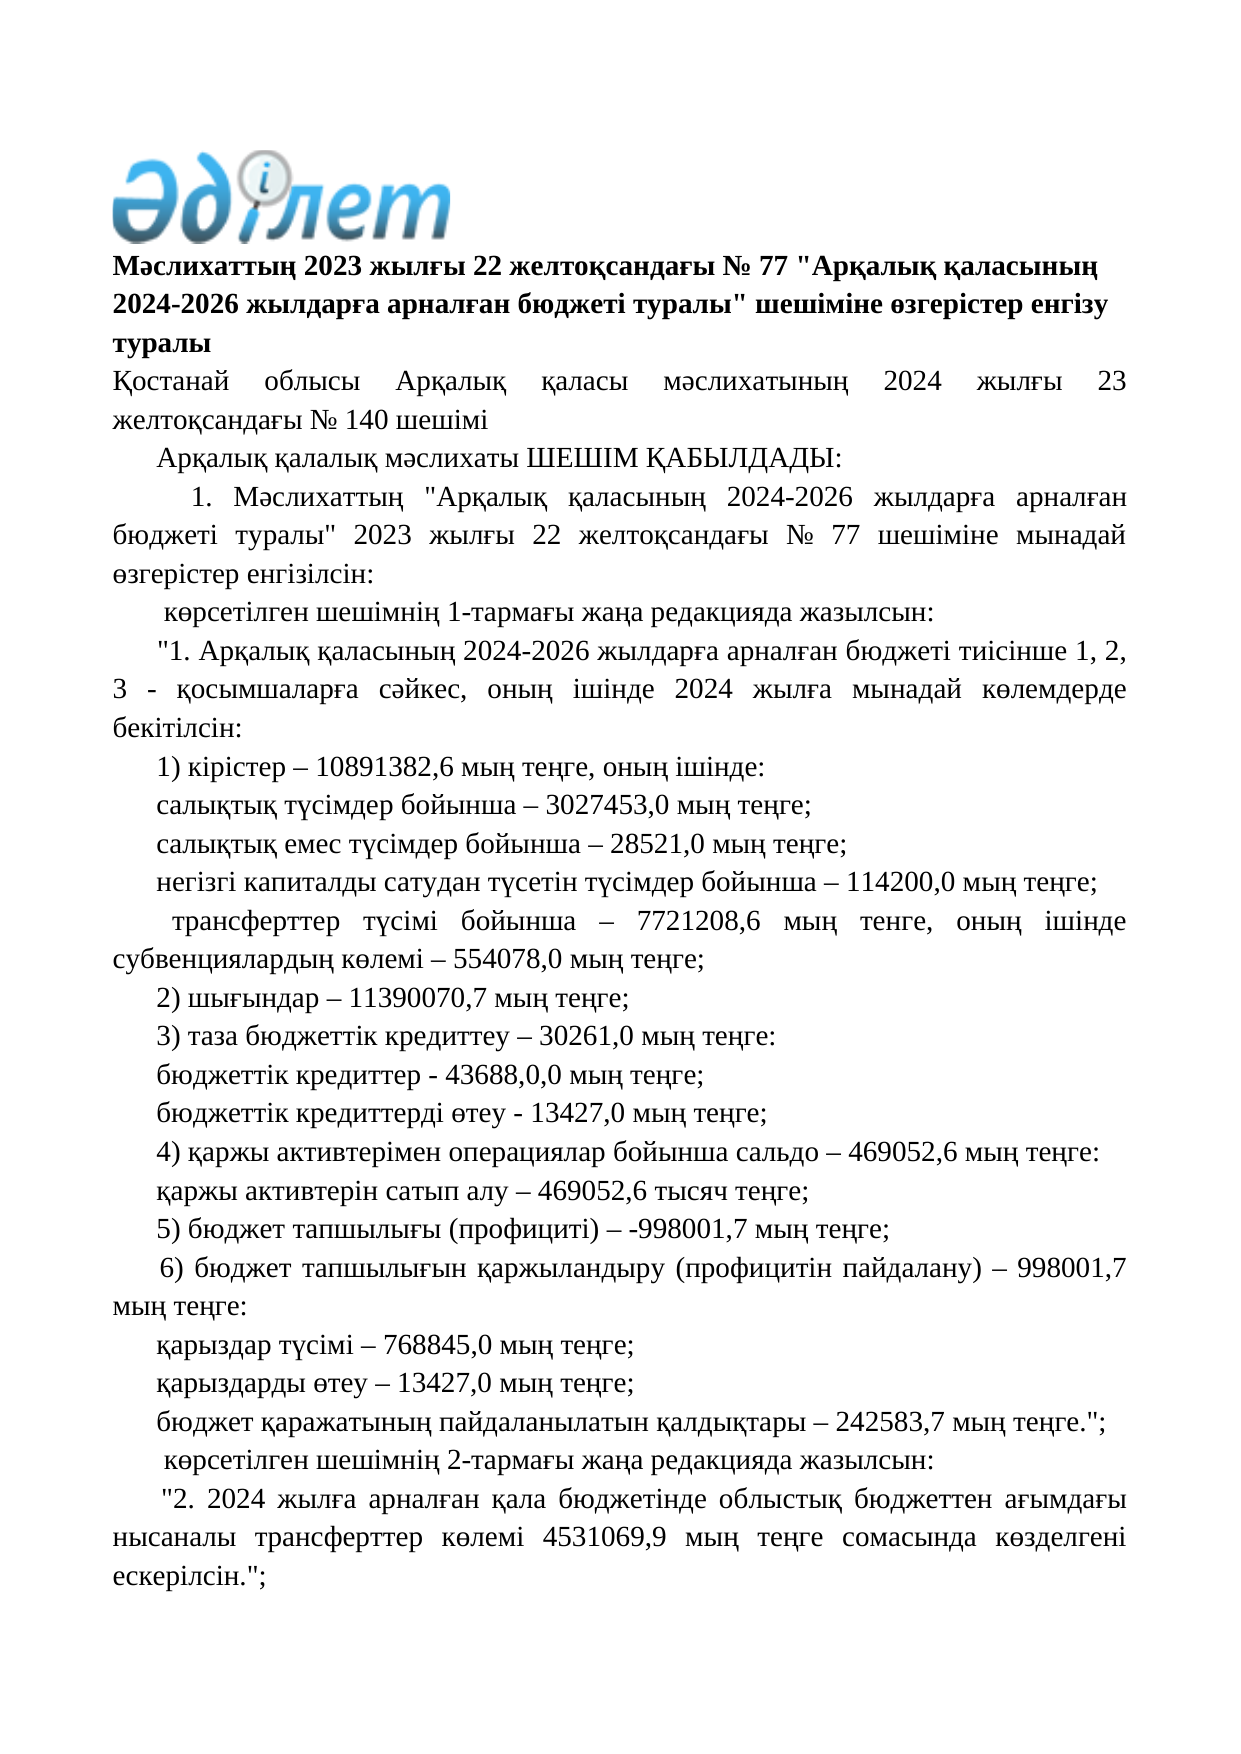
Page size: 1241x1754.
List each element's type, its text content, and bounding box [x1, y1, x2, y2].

text көрсетілген шешімнің 1-тармағы жаңа редакцияда жазылсын: [112, 594, 1128, 628]
text негізгі капиталды сатудан түсетін түсімдер бойынша – 114200,0 мың теңге; [112, 864, 1128, 898]
text 6) бюджет тапшылығын қаржыландыру (профицитін пайдалану) – 998001,7 мың теңге: [112, 1250, 1128, 1322]
text Қостанай облысы Арқалық қаласы мәслихатының 2024 жылғы 23 желтоқсандағы № 140 шешімі [112, 363, 1128, 435]
text қарыздарды өтеу – 13427,0 мың теңге; [112, 1365, 1128, 1399]
text 2) шығындар – 11390070,7 мың теңге; [112, 980, 1128, 1013]
text трансферттер түсімі бойынша – 7721208,6 мың тенге, оның ішінде субвенциялардың көлемі – 554078,0 мың теңге; [112, 903, 1128, 975]
text Мәслихаттың 2023 жылғы 22 желтоқсандағы № 77 "Арқалық қаласының 2024-2026 жылдарға арналған бюджеті туралы" шешіміне өзгерістер енгізу туралы [112, 248, 1128, 358]
text қарыздар түсімі – 768845,0 мың теңге; [112, 1327, 1128, 1360]
text қаржы активтерін сатып алу – 469052,6 тысяч теңге; [112, 1173, 1128, 1206]
text "2. 2024 жылға арналған қала бюджетінде облыстық бюджеттен ағымдағы нысаналы трансферттер көлемі 4531069,9 мың теңге сомасында көзделгені ескерілсін."; [112, 1481, 1128, 1592]
text 4) қаржы активтерімен операциялар бойынша сальдо – 469052,6 мың теңге: [112, 1134, 1128, 1168]
picture [112, 150, 451, 244]
text "1. Арқалық қаласының 2024-2026 жылдарға арналған бюджеті тиісінше 1, 2, 3 - қосымшаларға сәйкес, оның ішінде 2024 жылға мынадай көлемдерде бекітілсін: [112, 633, 1128, 744]
text Арқалық қалалық мәслихаты ШЕШІМ ҚАБЫЛДАДЫ: [112, 440, 1128, 474]
text салықтық емес түсімдер бойынша – 28521,0 мың теңге; [112, 826, 1128, 859]
text салықтық түсімдер бойынша – 3027453,0 мың теңге; [112, 787, 1128, 821]
text көрсетілген шешімнің 2-тармағы жаңа редакцияда жазылсын: [112, 1442, 1128, 1476]
text бюджеттік кредиттерді өтеу - 13427,0 мың теңге; [112, 1096, 1128, 1129]
text 5) бюджет тапшылығы (профициті) – -998001,7 мың теңге; [112, 1211, 1128, 1245]
text бюджеттік кредиттер - 43688,0,0 мың теңге; [112, 1057, 1128, 1091]
text 1) кірістер – 10891382,6 мың теңге, оның ішінде: [112, 749, 1128, 782]
text бюджет қаражатының пайдаланылатын қалдықтары – 242583,7 мың теңге."; [112, 1404, 1128, 1437]
text 1. Мәслихаттың "Арқалық қаласының 2024-2026 жылдарға арналған бюджеті туралы" 2023 жылғы 22 желтоқсандағы № 77 шешіміне мынадай өзгерістер енгізілсін: [112, 479, 1128, 589]
text 3) таза бюджеттік кредиттеу – 30261,0 мың теңге: [112, 1018, 1128, 1052]
